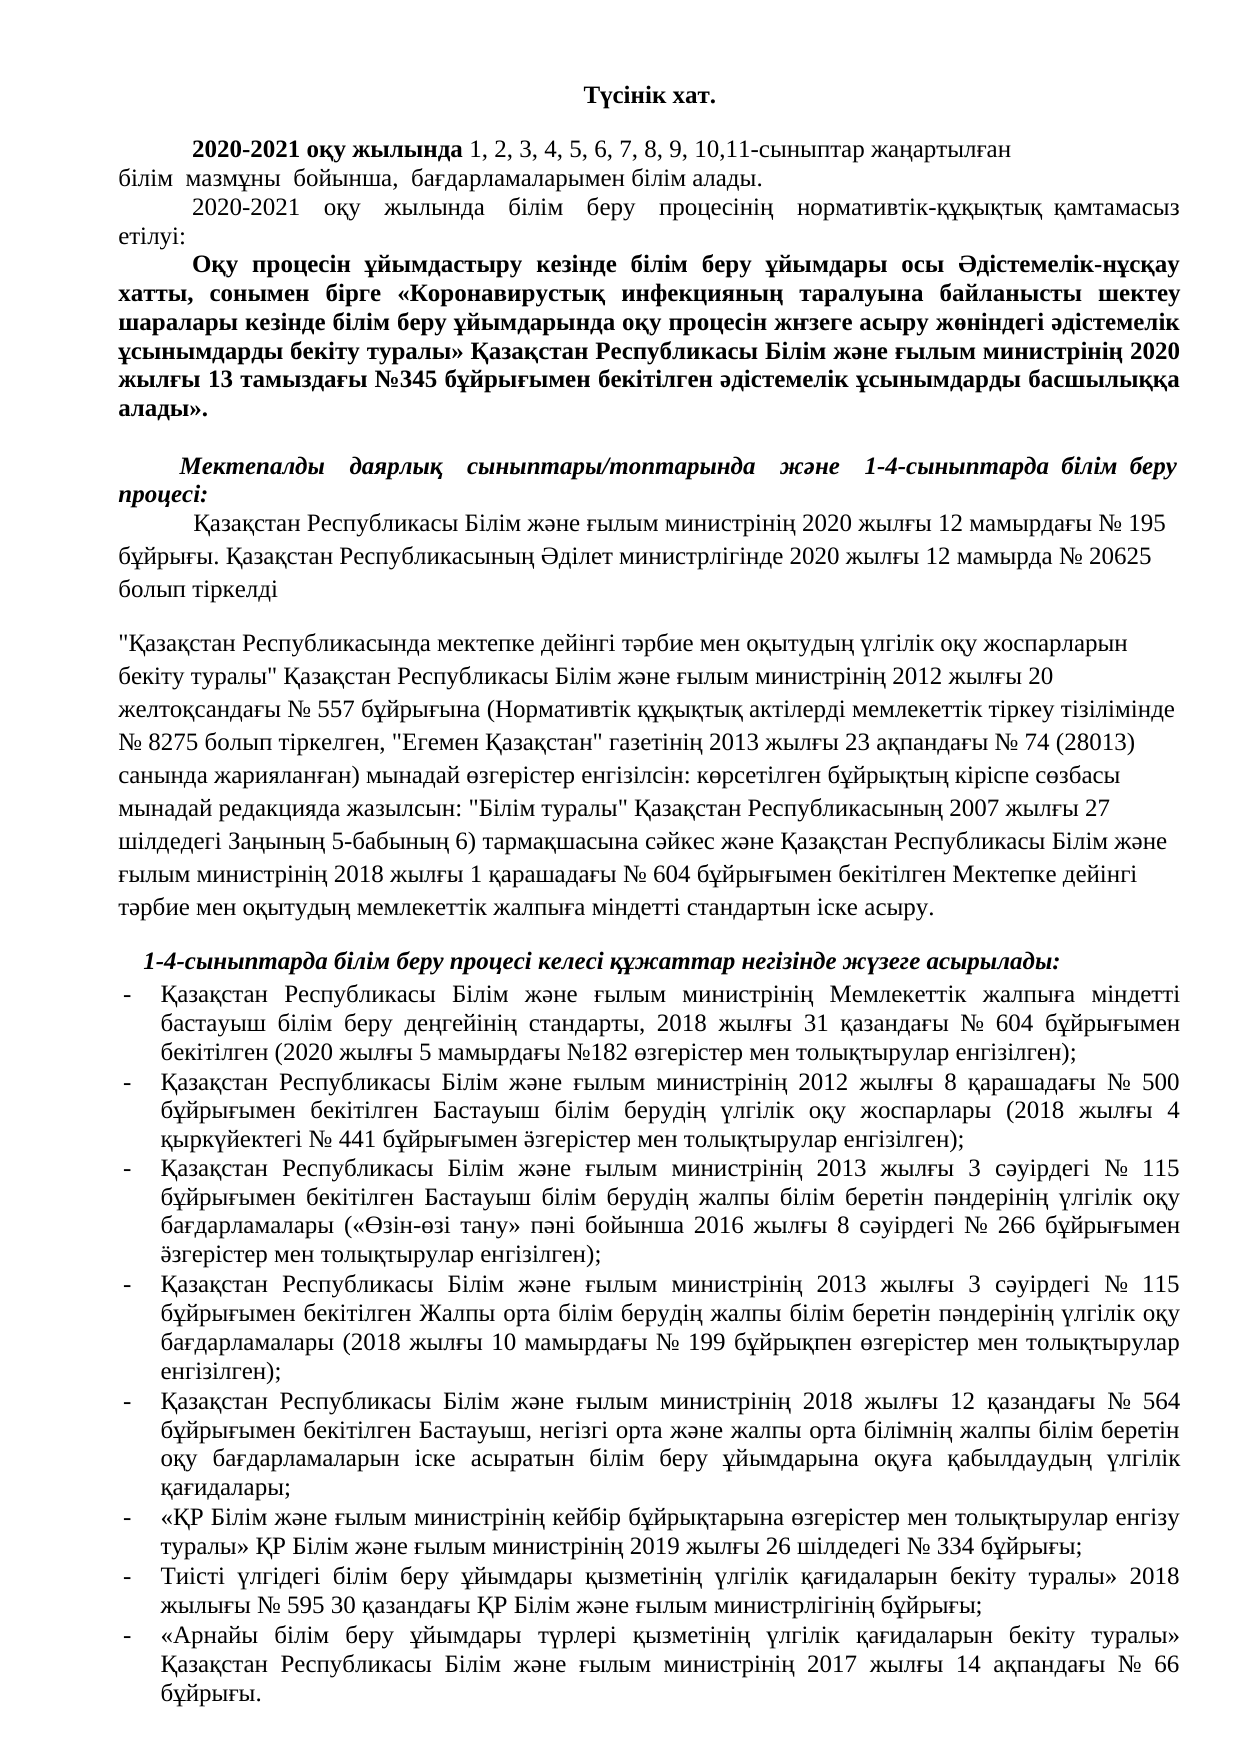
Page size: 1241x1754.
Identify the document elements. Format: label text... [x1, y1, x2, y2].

list Қазақстан Республикасы Білім және ғылым министрінің Мемлекеттік жалпыға міндетті бастауыш білім беру деңгейінің стандарты, 2018 жылғы 31 қазандағы № 604 бұйрығымен бекітілген (2020 жылғы 5 мамырдағы №182 өзгерістер мен толықтырулар енгізілген); [123, 979, 1181, 1065]
list «Арнайы білім беру ұйымдары түрлері қызметінің үлгілік қағидаларын бекіту туралы» Қазақстан Республикасы Білім және ғылым министрінің 2017 жылғы 14 ақпандағы № 66 бұйрығы. [123, 1620, 1181, 1707]
text Түсінік хат. [118, 81, 1181, 109]
list «ҚР Білім және ғылым министрінің кейбір бұйрықтарына өзгерістер мен толықтырулар енгізу туралы» ҚР Білім және ғылым министрінің 2019 жылғы 26 шілдедегі № 334 бұйрығы; [123, 1502, 1181, 1560]
list білім мазмұны бойынша, бағдарламаларымен білім алады. [118, 163, 1181, 192]
list 2020-2021 оқу жылында 1, 2, 3, 4, 5, 6, 7, 8, 9, 10,11-сыныптар жаңартылған [118, 134, 1181, 163]
text 1-4-сыныптарда білім беру процесі келесі құжаттар негізінде жүзеге асырылады: [118, 946, 1181, 975]
list Мектепалды даярлық сыныптары/топтарында және 1-4-сыныптарда білім беру процесі: [118, 451, 1181, 508]
text Қазақстан Республикасы Білім және ғылым министрінің 2020 жылғы 12 мамырдағы № 195 бұйрығы. Қазақстан Республикасының Әділет министрлігінде 2020 жылғы 12 мамырда № 20625 болып тіркелді [118, 508, 1181, 603]
list Оқу процесін ұйымдастыру кезінде білім беру ұйымдары осы Әдістемелік-нұсқау хатты, сонымен бірге «Коронавирустық инфекцияның таралуына байланысты шектеу шаралары кезінде білім беру ұйымдарында оқу процесін жҥзеге асыру жөніндегі әдістемелік ұсынымдарды бекіту туралы» Қазақстан Республикасы Білім және ғылым министрінің 2020 жылғы 13 тамыздағы №345 бұйрығымен бекітілген әдістемелік ұсынымдарды басшылыққа алады». [118, 249, 1181, 422]
list Қазақстан Республикасы Білім және ғылым министрінің 2013 жылғы 3 сәуірдегі № 115 бұйрығымен бекітілген Бастауыш білім берудің жалпы білім беретін пәндерінің үлгілік оқу бағдарламалары («Өзін-өзі тану» пәні бойынша 2016 жылғы 8 сәуірдегі № 266 бұйрығымен ӛзгерістер мен толықтырулар енгізілген); [123, 1153, 1181, 1268]
text "Қазақстан Республикасында мектепке дейінгі тәрбие мен оқытудың үлгілік оқу жоспарларын бекіту туралы" Қазақстан Республикасы Білім және ғылым министрінің 2012 жылғы 20 желтоқсандағы № 557 бұйрығына (Нормативтік құқықтық актілерді мемлекеттік тіркеу тізілімінде № 8275 болып тіркелген, "Егемен Қазақстан" газетінің 2013 жылғы 23 ақпандағы № 74 (28013) санында жарияланған) мынадай өзгерістер енгізілсін: көрсетілген бұйрықтың кіріспе сөзбасы мынадай редакцияда жазылсын: "Білім туралы" Қазақстан Республикасының 2007 жылғы 27 шілдедегі Заңының 5-бабының 6) тармақшасына сәйкес және Қазақстан Республикасы Білім және ғылым министрінің 2018 жылғы 1 қарашадағы № 604 бұйрығымен бекітілген Мектепке дейінгі тәрбие мен оқытудың мемлекеттік жалпыға міндетті стандартын іске асыру. [118, 628, 1181, 921]
list Қазақстан Республикасы Білім және ғылым министрінің 2012 жылғы 8 қарашадағы № 500 бұйрығымен бекітілген Бастауыш білім берудің үлгілік оқу жоспарлары (2018 жылғы 4 қыркүйектегі № 441 бұйрығымен ӛзгерістер мен толықтырулар енгізілген); [123, 1067, 1181, 1153]
list 2020-2021 оқу жылында білім беру процесінің нормативтік-құқықтық қамтамасыз етілуі: [118, 192, 1181, 249]
list Тиісті үлгідегі білім беру ұйымдары қызметінің үлгілік қағидаларын бекіту туралы» 2018 жылығы № 595 30 қазандағы ҚР Білім және ғылым министрлігінің бұйрығы; [123, 1561, 1181, 1619]
list Қазақстан Республикасы Білім және ғылым министрінің 2018 жылғы 12 қазандағы № 564 бұйрығымен бекітілген Бастауыш, негізгі орта және жалпы орта білімнің жалпы білім беретін оқу бағдарламаларын іске асыратын білім беру ұйымдарына оқуға қабылдаудың үлгілік қағидалары; [123, 1386, 1181, 1501]
list Қазақстан Республикасы Білім және ғылым министрінің 2013 жылғы 3 сәуірдегі № 115 бұйрығымен бекітілген Жалпы орта білім берудің жалпы білім беретін пәндерінің үлгілік оқу бағдарламалары (2018 жылғы 10 мамырдағы № 199 бұйрықпен өзгерістер мен толықтырулар енгізілген); [123, 1269, 1181, 1384]
